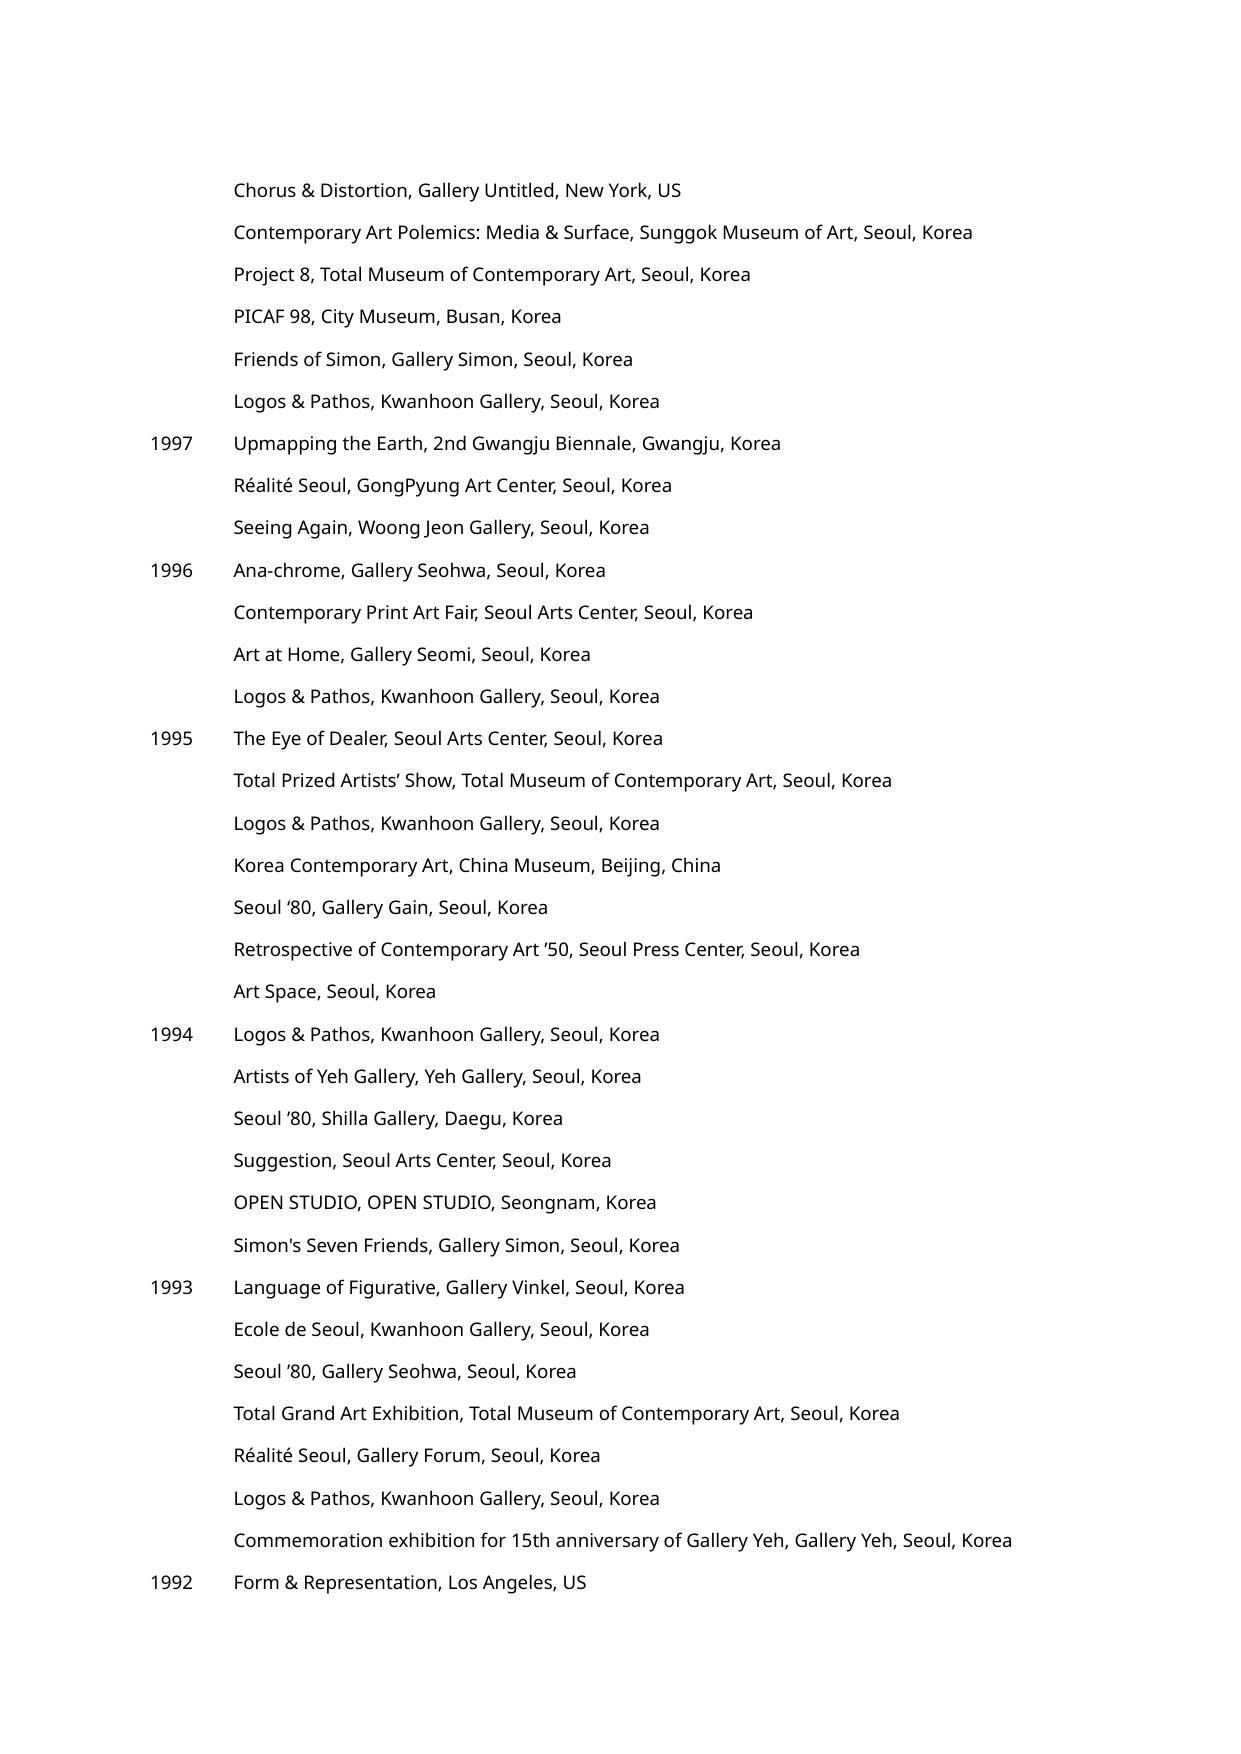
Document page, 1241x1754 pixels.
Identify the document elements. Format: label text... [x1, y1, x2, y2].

text Contemporary Print Art Fair, Seoul Arts Center, Seoul, Korea [150, 599, 1090, 624]
text Seoul ‘80, Gallery Gain, Seoul, Korea [150, 894, 1090, 920]
text Retrospective of Contemporary Art ’50, Seoul Press Center, Seoul, Korea [150, 937, 1090, 962]
text 1997 Upmapping the Earth, 2nd Gwangju Biennale, Gwangju, Korea [150, 430, 1090, 456]
text Artists of Yeh Gallery, Yeh Gallery, Seoul, Korea [150, 1063, 1090, 1089]
text 1992 Form & Representation, Los Angeles, US [150, 1569, 1090, 1595]
text Project 8, Total Museum of Contemporary Art, Seoul, Korea [150, 262, 1090, 287]
text Seeing Again, Woong Jeon Gallery, Seoul, Korea [150, 515, 1090, 540]
text Logos & Pathos, Kwanhoon Gallery, Seoul, Korea [150, 388, 1090, 414]
text Réalité Seoul, GongPyung Art Center, Seoul, Korea [150, 472, 1090, 498]
text Simon's Seven Friends, Gallery Simon, Seoul, Korea [150, 1232, 1090, 1257]
text Ecole de Seoul, Kwanhoon Gallery, Seoul, Korea [150, 1316, 1090, 1342]
text Suggestion, Seoul Arts Center, Seoul, Korea [150, 1147, 1090, 1173]
text Seoul ’80, Shilla Gallery, Daegu, Korea [150, 1105, 1090, 1131]
text Korea Contemporary Art, China Museum, Beijing, China [150, 852, 1090, 878]
text 1995 The Eye of Dealer, Seoul Arts Center, Seoul, Korea [150, 726, 1090, 751]
text Chorus & Distortion, Gallery Untitled, New York, US [150, 177, 1090, 203]
text Art at Home, Gallery Seomi, Seoul, Korea [150, 641, 1090, 667]
text Friends of Simon, Gallery Simon, Seoul, Korea [150, 346, 1090, 371]
text Commemoration exhibition for 15th anniversary of Gallery Yeh, Gallery Yeh, Seoul, Korea [150, 1527, 1090, 1553]
text 1996 Ana-chrome, Gallery Seohwa, Seoul, Korea [150, 557, 1090, 582]
text Réalité Seoul, Gallery Forum, Seoul, Korea [150, 1443, 1090, 1468]
text Logos & Pathos, Kwanhoon Gallery, Seoul, Korea [150, 683, 1090, 709]
text Art Space, Seoul, Korea [150, 979, 1090, 1004]
text Logos & Pathos, Kwanhoon Gallery, Seoul, Korea [150, 1485, 1090, 1511]
text 1993 Language of Figurative, Gallery Vinkel, Seoul, Korea [150, 1274, 1090, 1299]
text Total Grand Art Exhibition, Total Museum of Contemporary Art, Seoul, Korea [150, 1401, 1090, 1426]
text PICAF 98, City Museum, Busan, Korea [150, 304, 1090, 329]
text 1994 Logos & Pathos, Kwanhoon Gallery, Seoul, Korea [150, 1021, 1090, 1046]
text Total Prized Artists’ Show, Total Museum of Contemporary Art, Seoul, Korea [150, 768, 1090, 793]
text Seoul ’80, Gallery Seohwa, Seoul, Korea [150, 1358, 1090, 1384]
text Logos & Pathos, Kwanhoon Gallery, Seoul, Korea [150, 810, 1090, 836]
text Contemporary Art Polemics: Media & Surface, Sunggok Museum of Art, Seoul, Korea [150, 219, 1090, 245]
text OPEN STUDIO, OPEN STUDIO, Seongnam, Korea [150, 1190, 1090, 1215]
